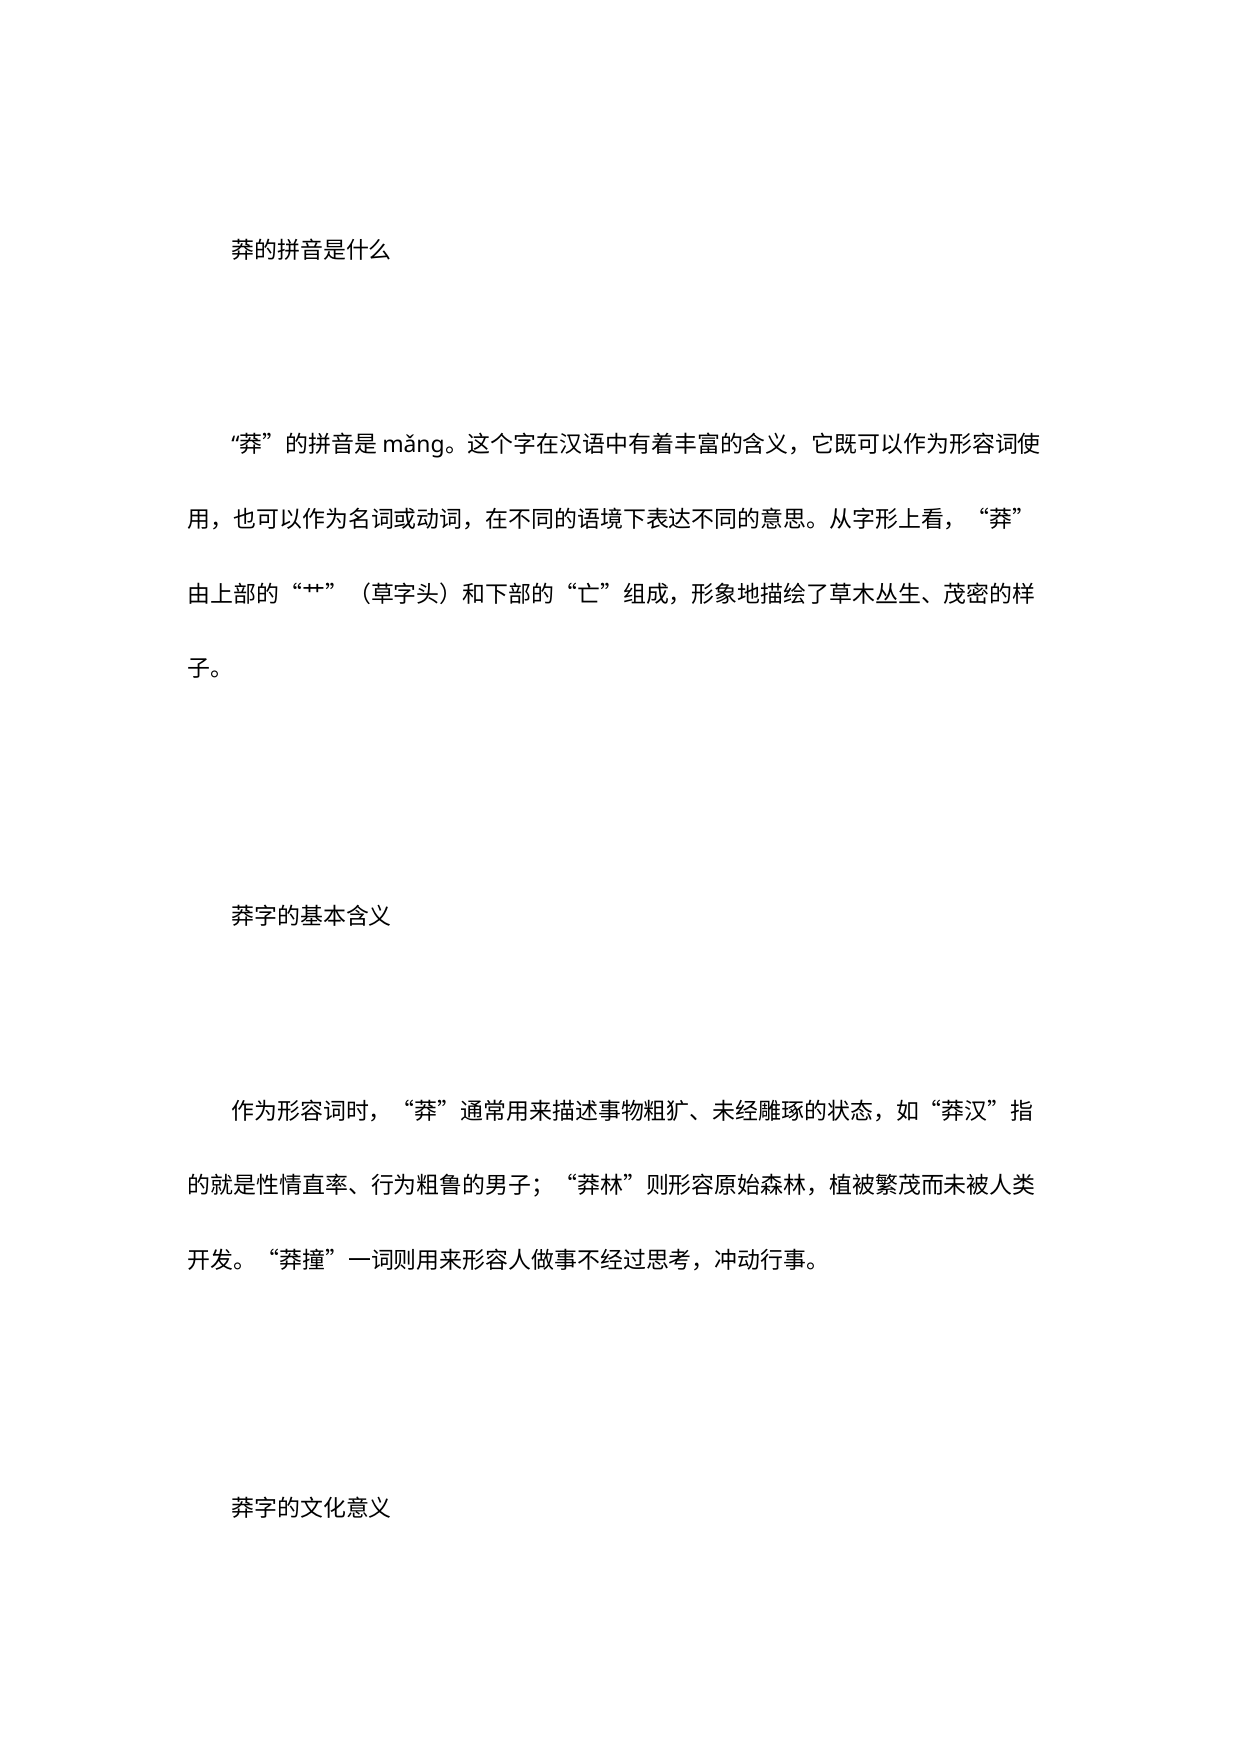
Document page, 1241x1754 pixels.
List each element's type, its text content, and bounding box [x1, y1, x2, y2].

text 莽的拼音是什么 [187, 216, 1053, 281]
text 作为形容词时，“莽”通常用来描述事物粗犷、未经雕琢的状态，如“莽汉”指的就是性情直率、行为粗鲁的男子；“莽林”则形容原始森林，植被繁茂而未被人类开发。“莽撞”一词则用来形容人做事不经过思考，冲动行事。 [187, 1077, 1053, 1291]
text “莽”的拼音是 mǎng。这个字在汉语中有着丰富的含义，它既可以作为形容词使用，也可以作为名词或动词，在不同的语境下表达不同的意思。从字形上看，“莽”由上部的“艹”（草字头）和下部的“亡”组成，形象地描绘了草木丛生、茂密的样子。 [187, 410, 1053, 699]
text 莽字的文化意义 [187, 1474, 1053, 1539]
text 莽字的基本含义 [187, 882, 1053, 947]
